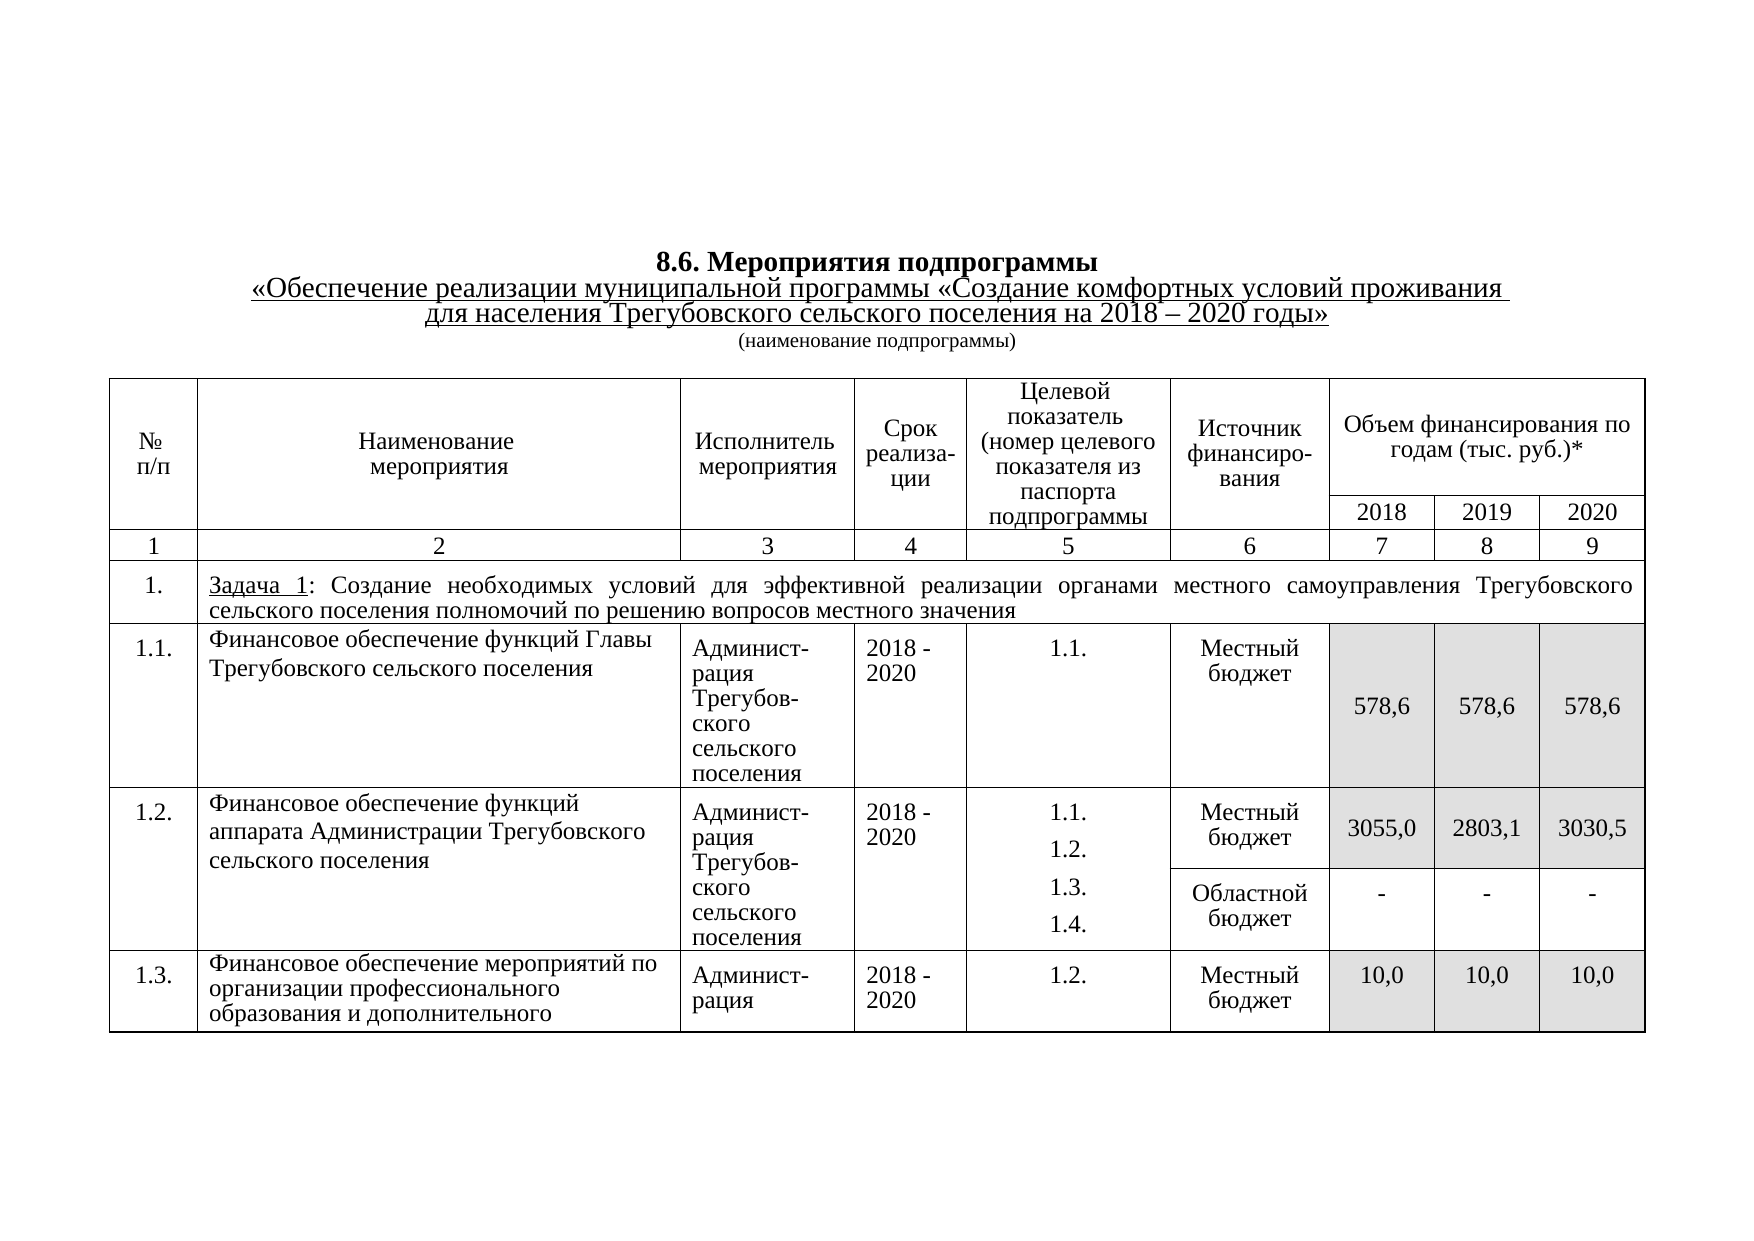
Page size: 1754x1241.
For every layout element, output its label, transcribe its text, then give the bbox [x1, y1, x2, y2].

table_cell 1.1. 1.2. 1.3. 1.4. [967, 788, 1170, 950]
table_cell Админист-рация Трегубов-ского сельского поселения [681, 788, 854, 950]
table_cell Задача 1: Создание необходимых условий для эффективной реализации органами местного самоуправления Трегубовского сельского поселения полномочий по решению вопросов местного значения [198, 561, 1644, 623]
table_cell 9 [1540, 530, 1644, 559]
table_cell 8 [1435, 530, 1539, 559]
table_cell 2020 [1540, 496, 1644, 529]
table_cell 5 [967, 530, 1170, 559]
table_cell 1.1. [110, 624, 197, 787]
table_cell 2019 [1435, 496, 1539, 529]
table_cell - [1435, 869, 1539, 950]
table_cell 2803,1 [1435, 788, 1539, 868]
text «Обеспечение реализации муниципальной программы «Создание комфортных условий проживания [1134, 278, 1636, 303]
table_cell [681, 951, 854, 1031]
table_cell 10,0 [1540, 951, 1644, 1031]
table_cell 10,0 [1330, 951, 1434, 1031]
text 8.6. Мероприятия подпрограммы [118, 244, 1636, 278]
table_cell 1.2. [967, 951, 1170, 1031]
table_cell 10,0 [1435, 951, 1539, 1031]
table_cell 578,6 [1540, 624, 1644, 787]
table_cell 1.2. [110, 788, 197, 950]
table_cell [198, 951, 680, 1031]
table_cell Местный бюджет [1171, 951, 1329, 1031]
table_header Целевой показатель (номер целевого показателя из паспорта подпрограммы [967, 379, 1170, 529]
table_cell 1 [110, 530, 197, 559]
table_cell Финансовое обеспечение функций Главы Трегубовского сельского поселения [198, 624, 680, 787]
table_cell 3055,0 [1330, 788, 1434, 868]
table_header Наименование мероприятия [198, 379, 680, 529]
table_cell 4 [855, 530, 966, 559]
table_cell 6 [1171, 530, 1329, 559]
table_cell Местный бюджет [1171, 624, 1329, 787]
table_header № п/п [110, 379, 197, 529]
table_header Срок реализа-ции [855, 379, 966, 529]
table_header Исполнитель мероприятия [681, 379, 854, 529]
text (наименование подпрограммы) [118, 328, 1636, 353]
table_cell Финансовое обеспечение функций аппарата Администрации Трегубовского сельского поселения [198, 788, 680, 950]
table_header Объем финансирования по годам (тыс. руб.)* [1330, 379, 1644, 495]
table_cell 2018 -2020 [855, 951, 966, 1031]
table_cell - [1540, 869, 1644, 950]
table_cell Админист-рация Трегубов-ского сельского поселения [681, 624, 854, 787]
table_cell 1.3. [110, 951, 197, 1031]
table_cell 2018 -2020 [855, 788, 966, 950]
text «Обеспечение реализации муниципальной программы «Создание комфортных условий проживания [118, 278, 1131, 303]
table_cell 1. [110, 561, 197, 623]
text для населения Трегубовского сельского поселения на 2018 – 2020 годы» [118, 303, 1636, 328]
table_cell 7 [1330, 530, 1434, 559]
table_cell 578,6 [1330, 624, 1434, 787]
table_cell Местный бюджет [1171, 788, 1329, 868]
table_cell Областной бюджет [1171, 869, 1329, 950]
table_cell 3030,5 [1540, 788, 1644, 868]
table_cell 3 [681, 530, 854, 559]
table_cell - [1330, 869, 1434, 950]
table_header Источник финансиро-вания [1171, 379, 1329, 529]
table_cell 2018 [1330, 496, 1434, 529]
table_cell 2018 -2020 [855, 624, 966, 787]
table_cell 2 [198, 530, 680, 559]
table_cell 578,6 [1435, 624, 1539, 787]
table_cell 1.1. [967, 624, 1170, 787]
